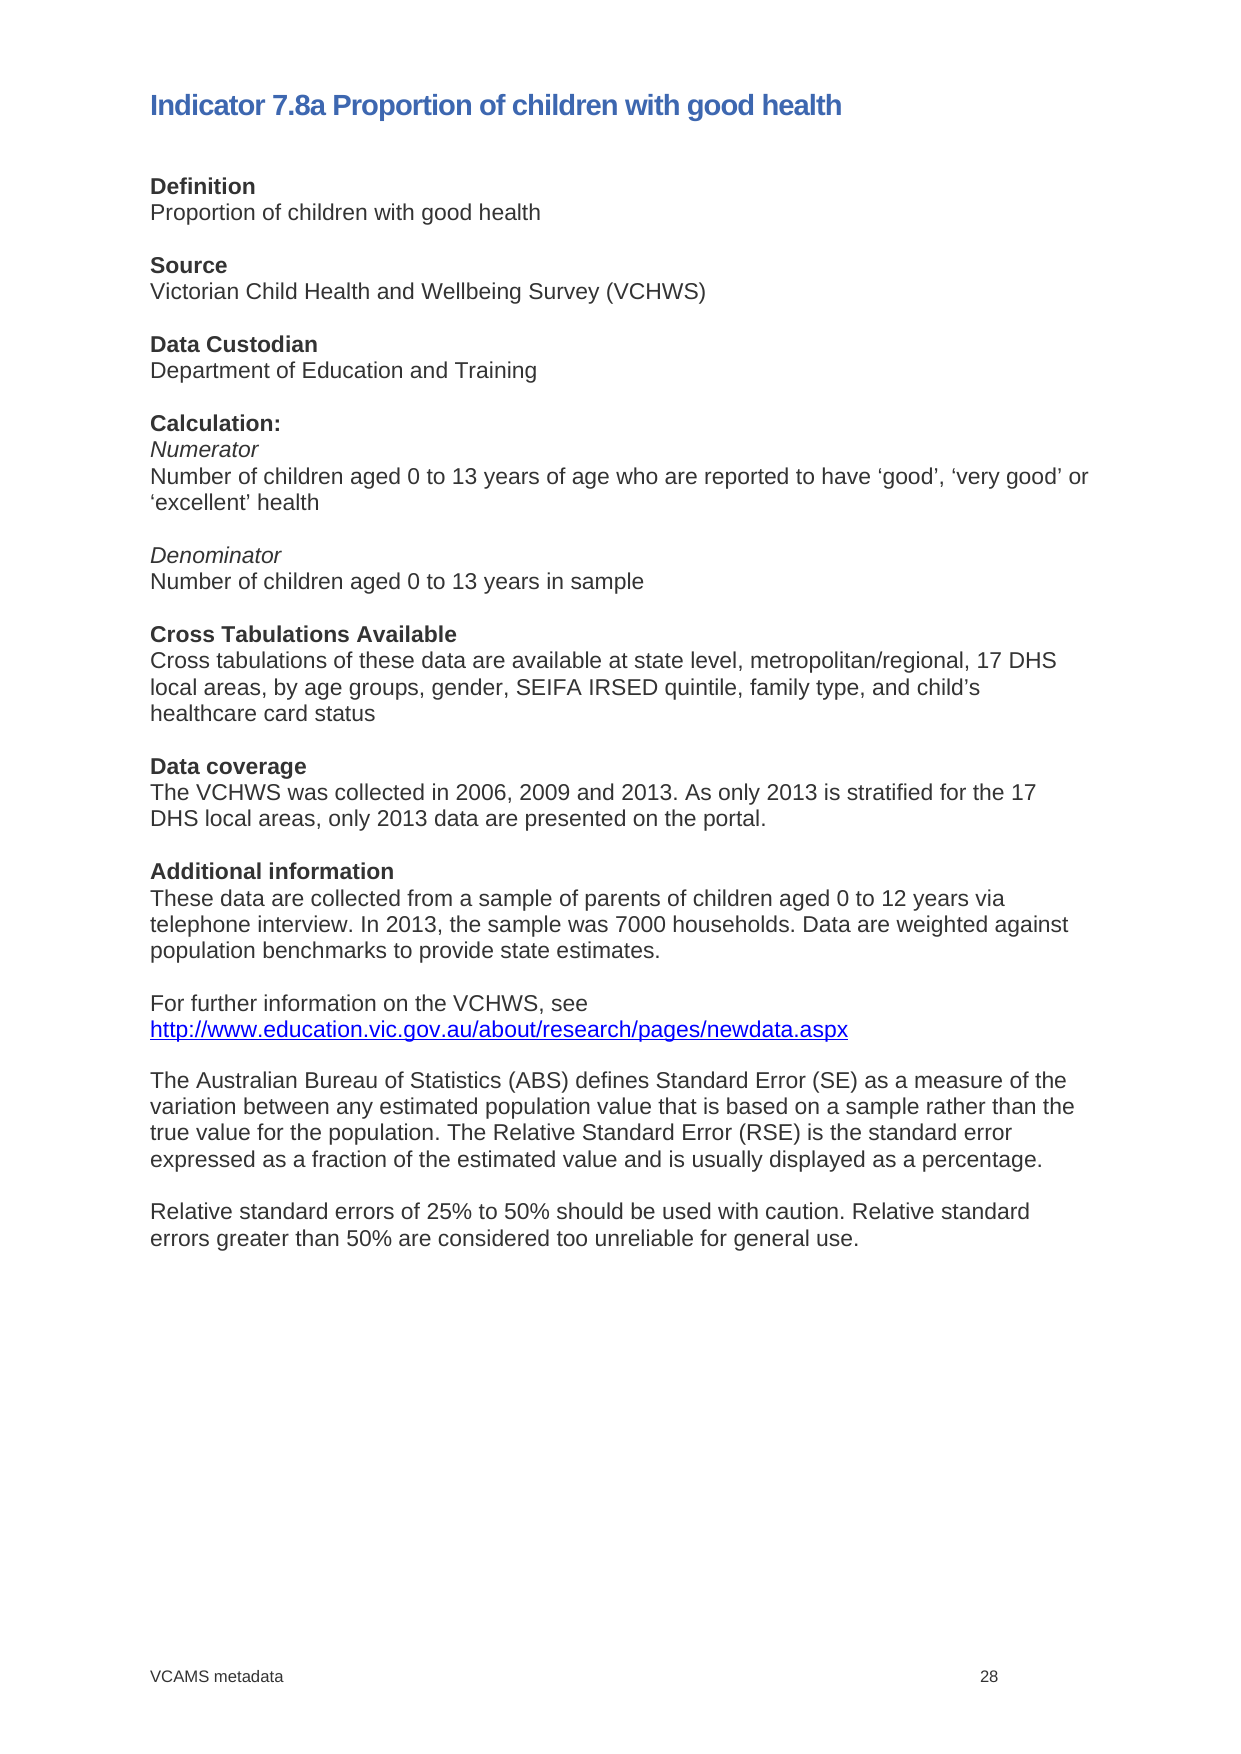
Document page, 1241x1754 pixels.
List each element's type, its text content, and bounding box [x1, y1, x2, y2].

text Data Custodian [150, 331, 1090, 357]
text The VCHWS was collected in 2006, 2009 and 2013. As only 2013 is stratified for the 17 DHS local areas, only 2013 data are presented on the portal. [150, 779, 1090, 832]
text Calculation: [150, 410, 1090, 436]
text The Australian Bureau of Statistics (ABS) defines Standard Error (SE) as a measure of the variation between any estimated population value that is based on a sample rather than the true value for the population. The Relative Standard Error (RSE) is the standard error expressed as a fraction of the estimated value and is usually displayed as a percentage. [150, 1067, 1090, 1172]
text These data are collected from a sample of parents of children aged 0 to 12 years via telephone interview. In 2013, the sample was 7000 households. Data are weighted against population benchmarks to provide state estimates. [150, 884, 1090, 963]
text Relative standard errors of 25% to 50% should be used with caution. Relative standard errors greater than 50% are considered too unreliable for general use. [150, 1198, 1090, 1251]
text Additional information [150, 858, 1090, 884]
text Numerator [150, 436, 1090, 463]
text Cross Tabulations Available [150, 621, 1090, 647]
text For further information on the VCHWS, see [150, 990, 1090, 1016]
text Definition [150, 173, 1090, 199]
subtitle Indicator 7.8a Proportion of children with good health [150, 72, 1090, 122]
text Cross tabulations of these data are available at state level, metropolitan/regional, 17 DHS local areas, by age groups, gender, SEIFA IRSED quintile, family type, and child’s healthcare card status [150, 647, 1090, 726]
text http://www.education.vic.gov.au/about/research/pages/newdata.aspx [150, 1016, 1090, 1043]
text Proportion of children with good health [150, 199, 1090, 226]
text Victorian Child Health and Wellbeing Survey (VCHWS) [150, 278, 1090, 305]
text Department of Education and Training [150, 357, 1090, 384]
text Number of children aged 0 to 13 years of age who are reported to have ‘good’, ‘very good’ or ‘excellent’ health [150, 463, 1090, 516]
text Denominator [150, 542, 1090, 568]
text Source [150, 252, 1090, 278]
text Data coverage [150, 753, 1090, 779]
text Number of children aged 0 to 13 years in sample [150, 568, 1090, 594]
